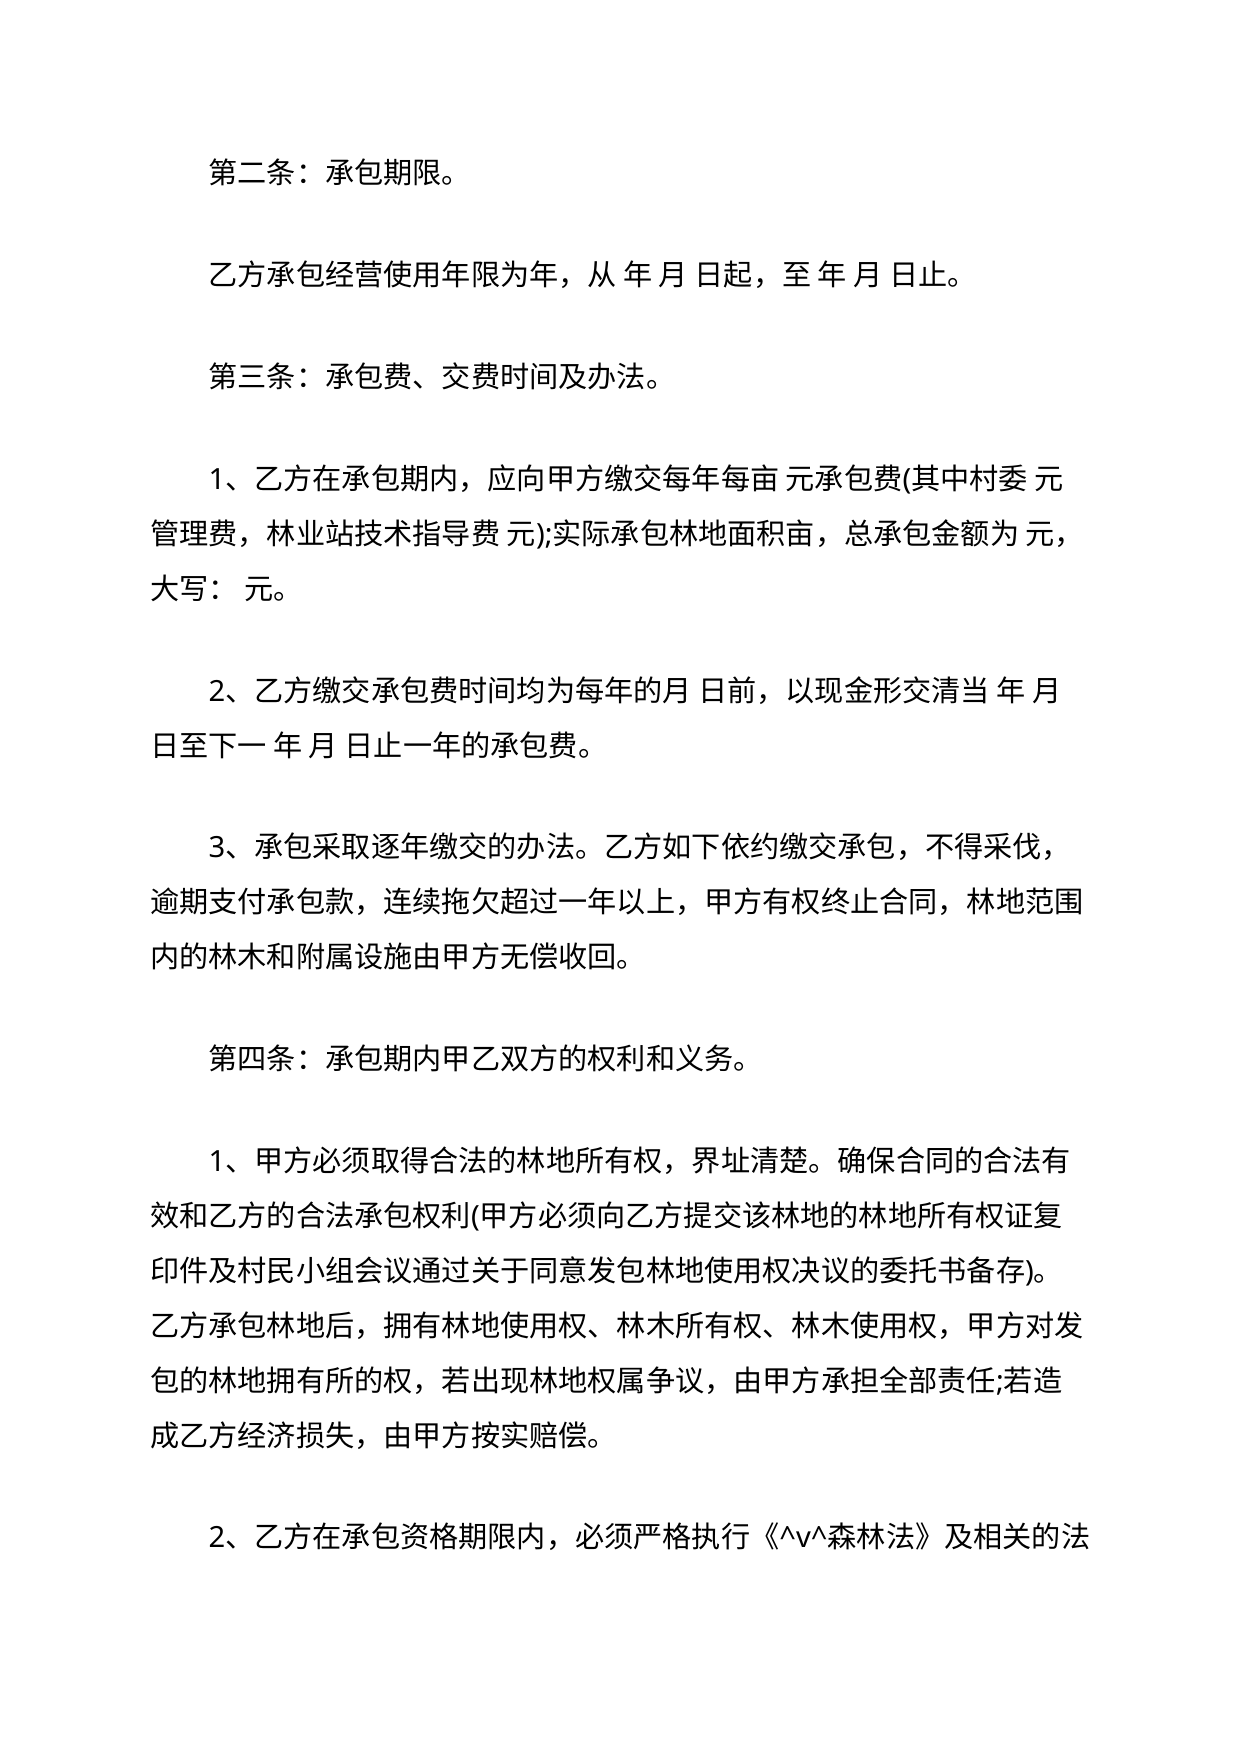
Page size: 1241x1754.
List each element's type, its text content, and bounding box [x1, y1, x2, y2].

text 1、乙方在承包期内，应向甲方缴交每年每亩 元承包费(其中村委 元管理费，林业站技术指导费 元);实际承包林地面积亩，总承包金额为 元，大写： 元。 [150, 455, 1090, 608]
text 乙方承包经营使用年限为年，从 年 月 日起，至 年 月 日止。 [150, 252, 1090, 294]
text 2、乙方缴交承包费时间均为每年的月 日前，以现金形交清当 年 月 日至下一 年 月 日止一年的承包费。 [150, 667, 1090, 764]
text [150, 1514, 1090, 1556]
text 3、承包采取逐年缴交的办法。乙方如下依约缴交承包，不得采伐，逾期支付承包款，连续拖欠超过一年以上，甲方有权终止合同，林地范围内的林木和附属设施由甲方无偿收回。 [150, 824, 1090, 976]
text 第三条：承包费、交费时间及办法。 [150, 353, 1090, 396]
text 1、甲方必须取得合法的林地所有权，界址清楚。确保合同的合法有效和乙方的合法承包权利(甲方必须向乙方提交该林地的林地所有权证复印件及村民小组会议通过关于同意发包林地使用权决议的委托书备存)。乙方承包林地后，拥有林地使用权、林木所有权、林木使用权，甲方对发包的林地拥有所的权，若出现林地权属争议，由甲方承担全部责任;若造成乙方经济损失，由甲方按实赔偿。 [150, 1137, 1090, 1454]
text 第二条：承包期限。 [150, 150, 1090, 192]
text 第四条：承包期内甲乙双方的权利和义务。 [150, 1036, 1090, 1078]
